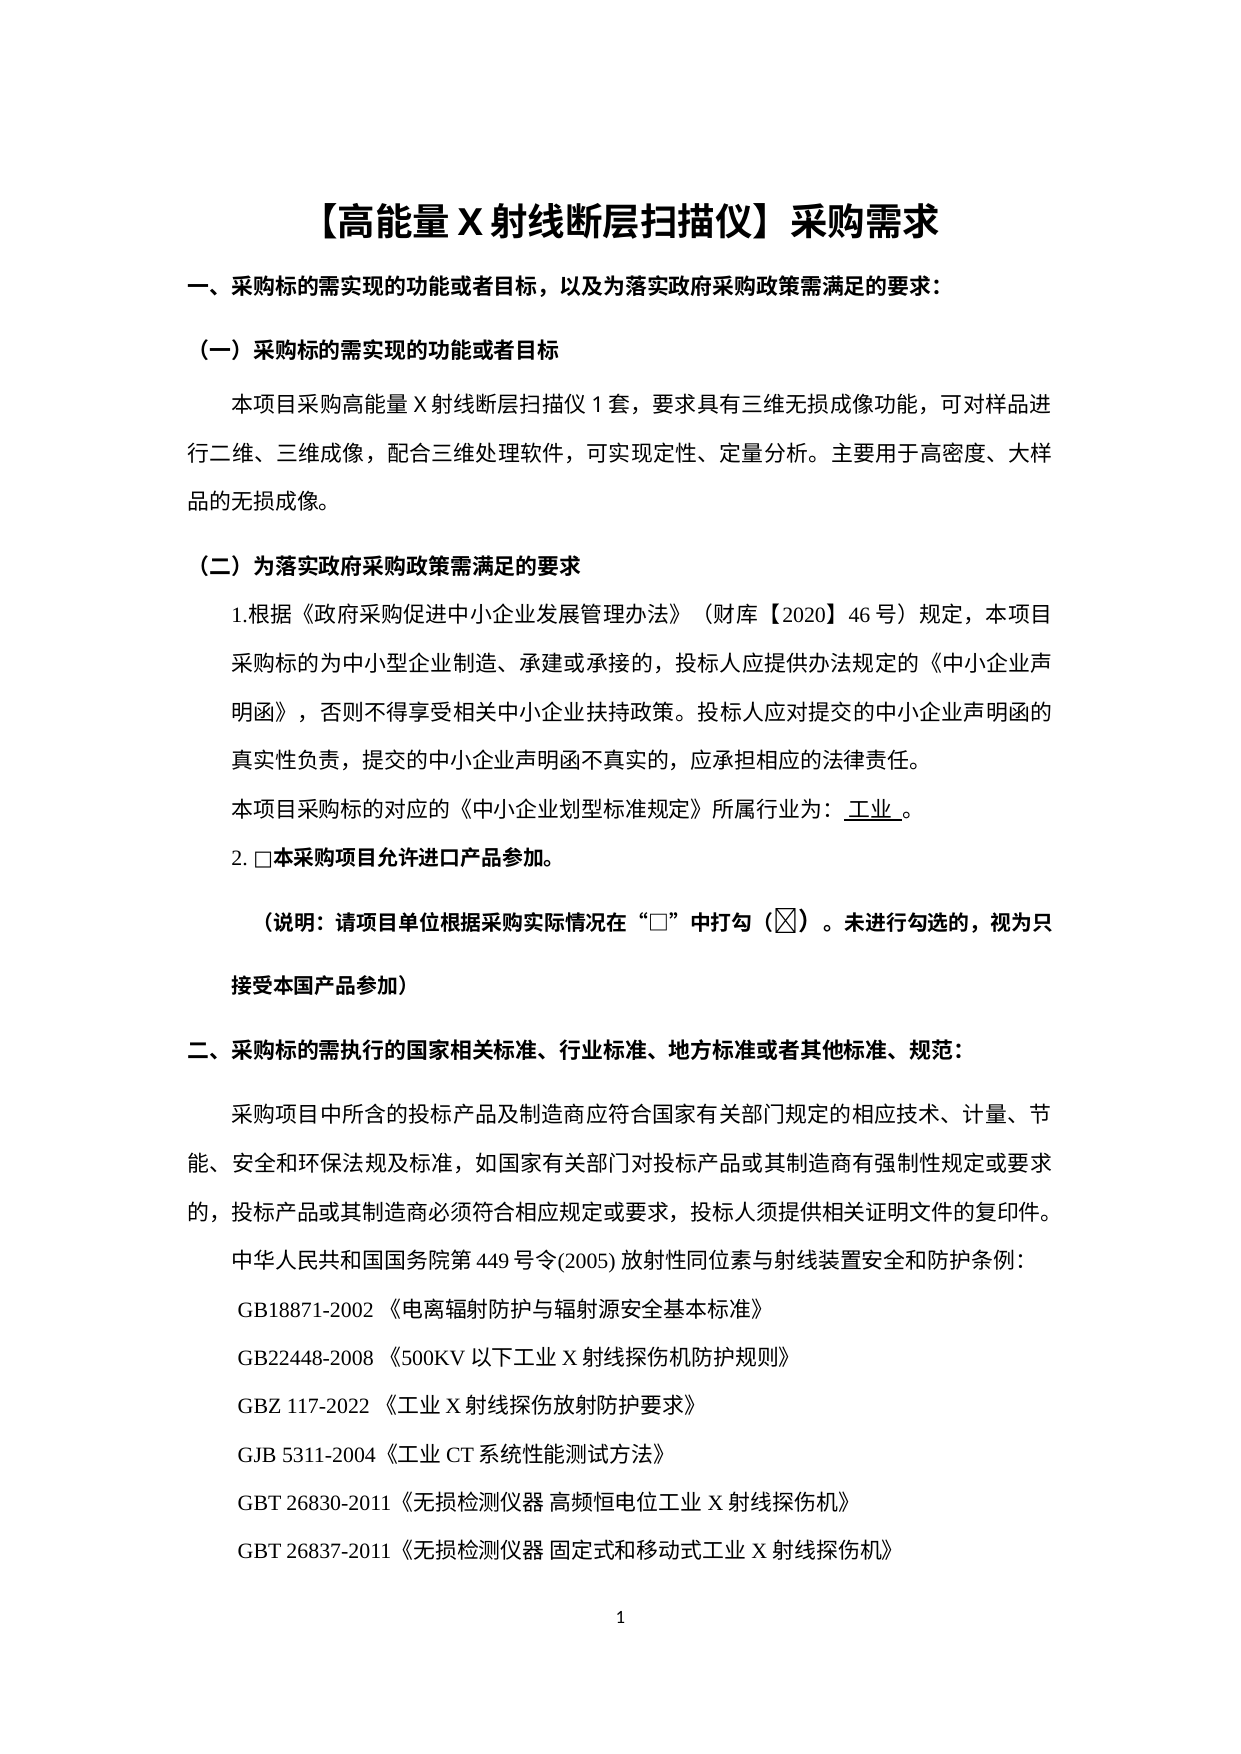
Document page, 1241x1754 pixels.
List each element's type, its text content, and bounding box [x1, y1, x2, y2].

text 采购项目中所含的投标产品及制造商应符合国家有关部门规定的相应技术、计量、节能、安全和环保法规及标准，如国家有关部门对投标产品或其制造商有强制性规定或要求的，投标产品或其制造商必须符合相应规定或要求，投标人须提供相关证明文件的复印件。 [187, 1097, 1053, 1227]
text GBT 26837-2011《无损检测仪器 固定式和移动式工业 X 射线探伤机》 [187, 1533, 1053, 1565]
text （说明：请项目单位根据采购实际情况在“□”中打勾（）。未进行勾选的，视为只接受本国产品参加） [231, 887, 1053, 1001]
text GBT 26830-2011《无损检测仪器 高频恒电位工业 X 射线探伤机》 [187, 1484, 1053, 1517]
text GB18871-2002 《电离辐射防护与辐射源安全基本标准》 [187, 1291, 1053, 1324]
text （一）采购标的需实现的功能或者目标 [187, 333, 1053, 365]
text 中华人民共和国国务院第449号令(2005) 放射性同位素与射线装置安全和防护条例： [187, 1243, 1053, 1275]
text GJB 5311-2004《工业CT系统性能测试方法》 [187, 1436, 1053, 1469]
text （二）为落实政府采购政策需满足的要求 [187, 548, 1053, 581]
title 【高能量X射线断层扫描仪】采购需求 [187, 187, 1053, 252]
text 本项目采购高能量X射线断层扫描仪1套，要求具有三维无损成像功能，可对样品进行二维、三维成像，配合三维处理软件，可实现定性、定量分析。主要用于高密度、大样品的无损成像。 [187, 386, 1053, 516]
text GBZ 117-2022 《工业X射线探伤放射防护要求》 [187, 1388, 1053, 1420]
text 一、采购标的需实现的功能或者目标，以及为落实政府采购政策需满足的要求： [187, 268, 1053, 301]
text 本项目采购标的对应的《中小企业划型标准规定》所属行业为： 工业 。 [231, 791, 1053, 824]
text 2. □本采购项目允许进口产品参加。 [231, 840, 1053, 872]
text 1.根据《政府采购促进中小企业发展管理办法》（财库【2020】46号）规定，本项目采购标的为中小型企业制造、承建或承接的，投标人应提供办法规定的《中小企业声明函》，否则不得享受相关中小企业扶持政策。投标人应对提交的中小企业声明函的真实性负责，提交的中小企业声明函不真实的，应承担相应的法律责任。 [231, 597, 1053, 776]
text 二、采购标的需执行的国家相关标准、行业标准、地方标准或者其他标准、规范： [187, 1032, 1053, 1065]
text GB22448-2008 《500KV以下工业X射线探伤机防护规则》 [187, 1339, 1053, 1372]
